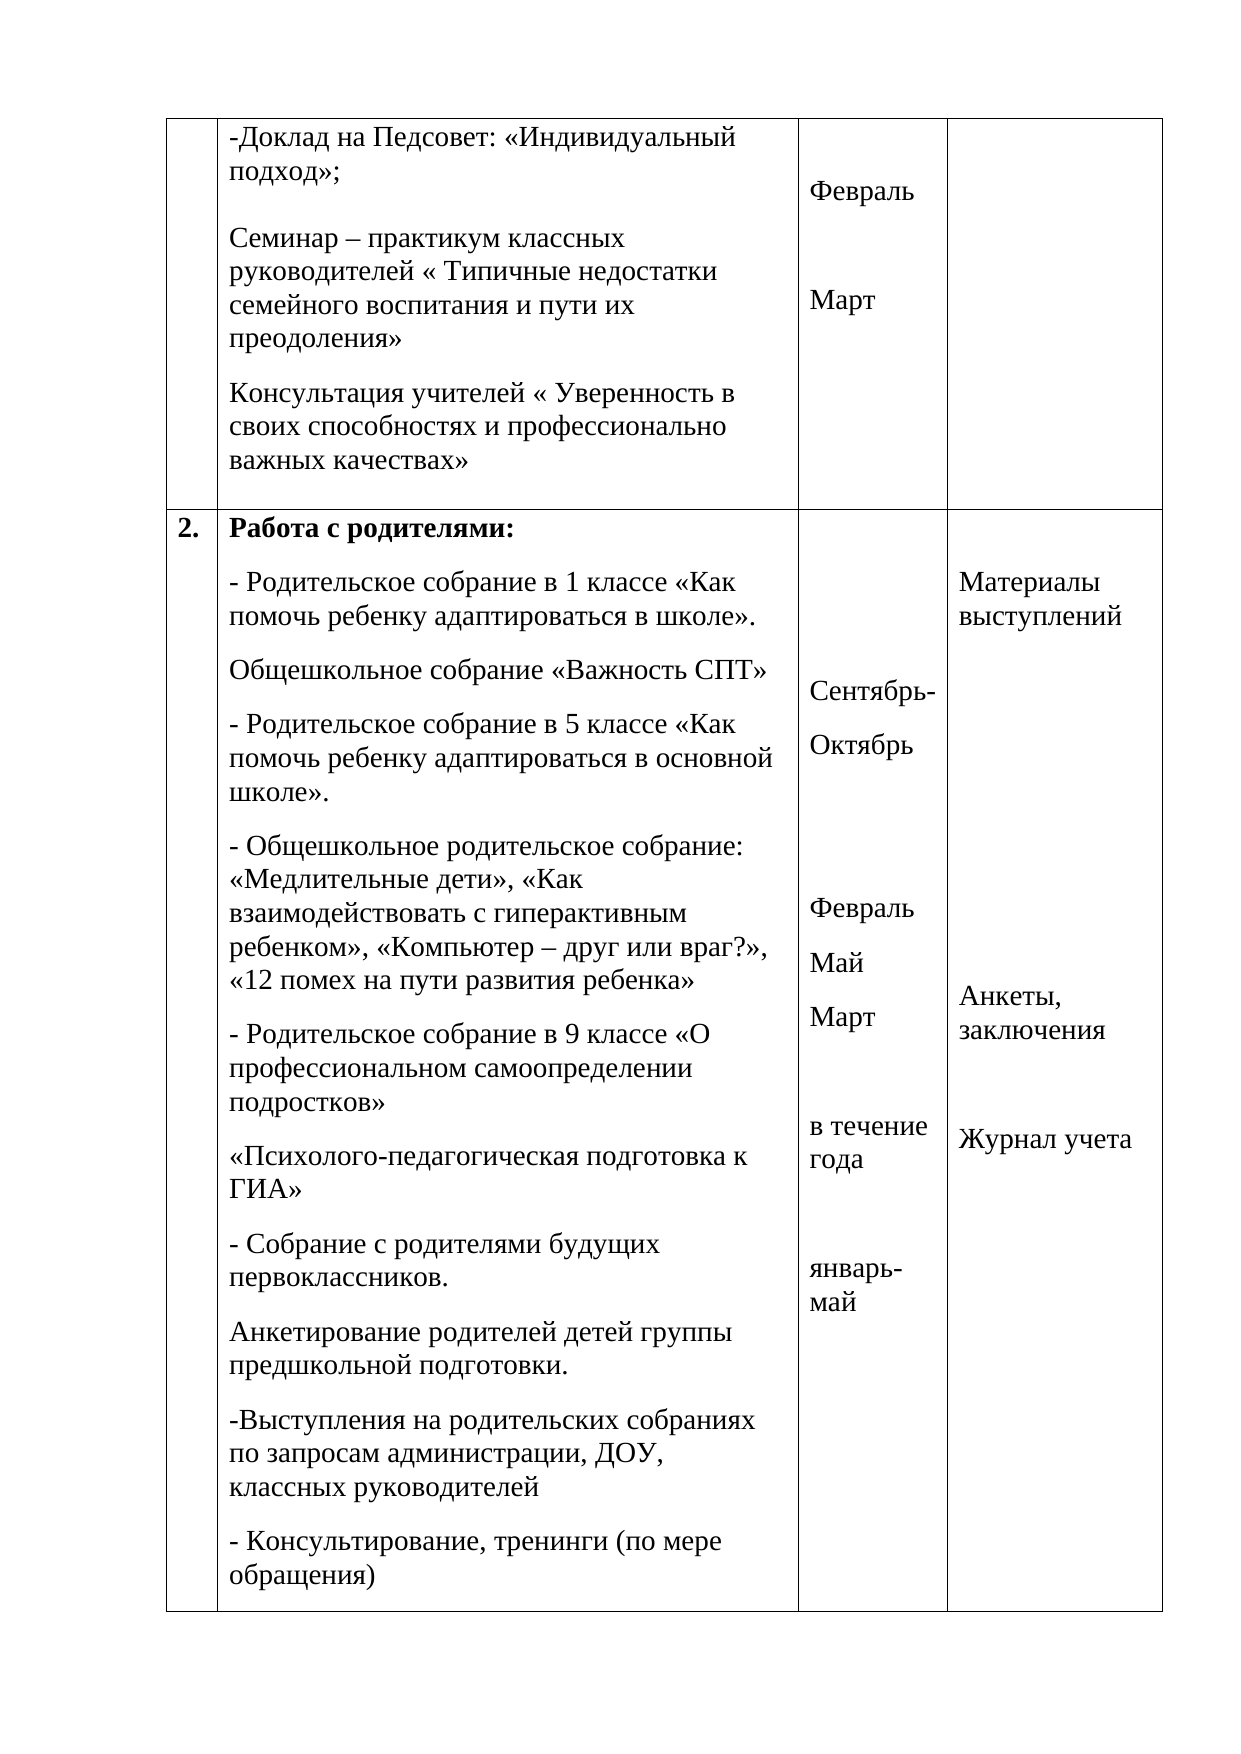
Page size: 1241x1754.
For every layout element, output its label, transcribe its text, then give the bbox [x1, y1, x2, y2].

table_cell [218, 510, 798, 1611]
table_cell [948, 510, 1162, 1611]
table_cell 2. [167, 510, 217, 1611]
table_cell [799, 510, 947, 1611]
table_cell 1. [167, 119, 217, 509]
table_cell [799, 119, 947, 509]
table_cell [948, 119, 1162, 509]
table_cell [218, 119, 798, 509]
